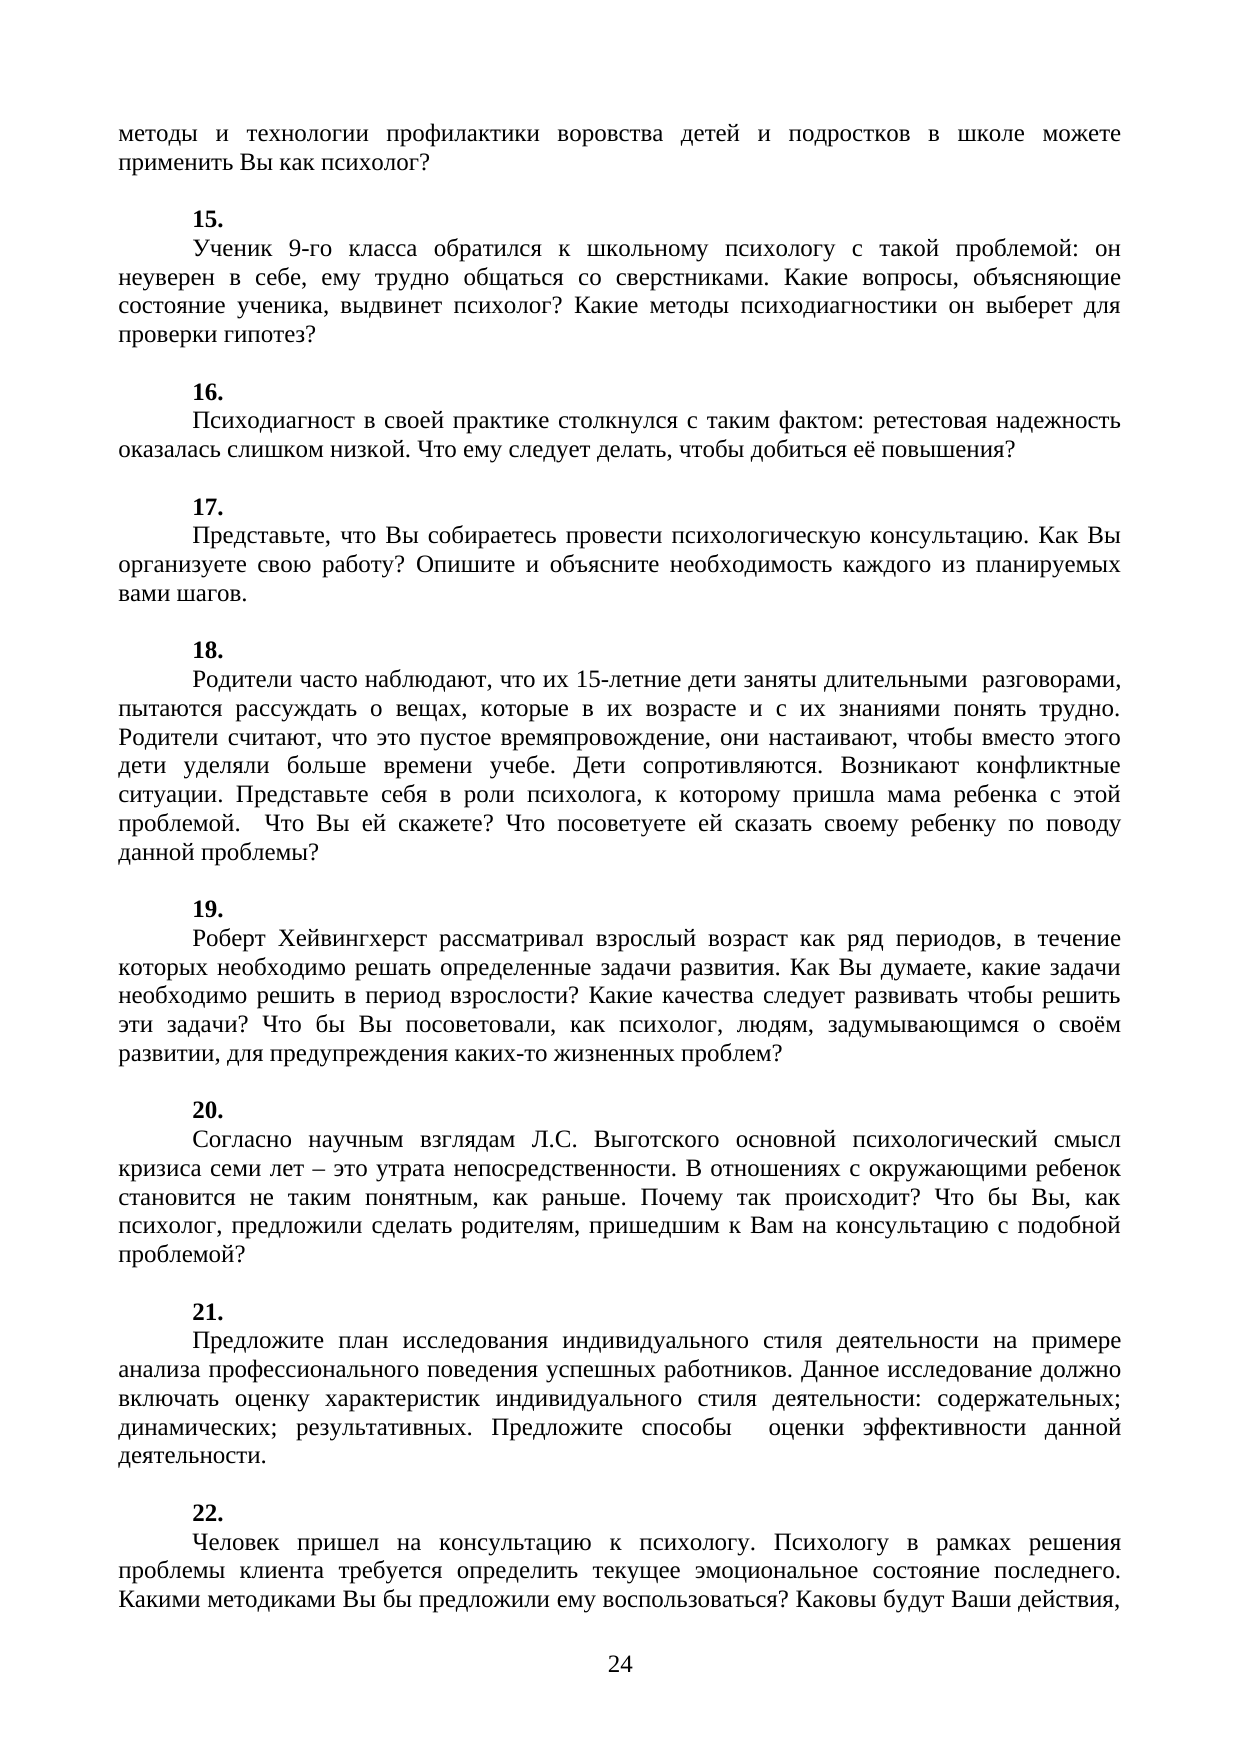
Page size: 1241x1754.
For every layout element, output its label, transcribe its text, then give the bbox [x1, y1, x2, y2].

text Родители часто наблюдают, что их 15-летние дети заняты длительными разговорами, пытаются рассуждать о вещах, которые в их возрасте и с их знаниями понять трудно. Родители считают, что это пустое времяпровождение, они настаивают, чтобы вместо этого дети уделяли больше времени учебе. Дети сопротивляются. Возникают конфликтные ситуации. Представьте себя в роли психолога, к которому пришла мама ребенка с этой проблемой. Что Вы ей скажете? Что посоветуете ей сказать своему ребенку по поводу данной проблемы? [118, 664, 1122, 866]
text 18. [118, 636, 1122, 664]
text 22. [118, 1498, 1122, 1527]
text 15. [118, 204, 1122, 233]
text 17. [118, 492, 1122, 521]
text 21. [118, 1297, 1122, 1326]
text 16. [118, 377, 1122, 406]
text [118, 1527, 1122, 1613]
text Психодиагност в своей практике столкнулся с таким фактом: ретестовая надежность оказалась слишком низкой. Что ему следует делать, чтобы добиться её повышения? [118, 406, 1122, 463]
text Предложите план исследования индивидуального стиля деятельности на примере анализа профессионального поведения успешных работников. Данное исследование должно включать оценку характеристик индивидуального стиля деятельности: содержательных; динамических; результативных. Предложите способы оценки эффективности данной деятельности. [118, 1326, 1122, 1469]
text 20. [118, 1096, 1122, 1124]
text 19. [118, 894, 1122, 923]
text Ученик 9-го класса обратился к школьному психологу с такой проблемой: он неуверен в себе, ему трудно общаться со сверстниками. Какие вопросы, объясняющие состояние ученика, выдвинет психолог? Какие методы психодиагностики он выберет для проверки гипотез? [118, 233, 1122, 348]
text Представьте, что Вы собираетесь провести психологическую консультацию. Как Вы организуете свою работу? Опишите и объясните необходимость каждого из планируемых вами шагов. [118, 521, 1122, 607]
text Согласно научным взглядам Л.С. Выготского основной психологический смысл кризиса семи лет – это утрата непосредственности. В отношениях с окружающими ребенок становится не таким понятным, как раньше. Почему так происходит? Что бы Вы, как психолог, предложили сделать родителям, пришедшим к Вам на консультацию с подобной проблемой? [118, 1124, 1122, 1268]
text Роберт Хейвингхерст рассматривал взрослый возраст как ряд периодов, в течение которых необходимо решать определенные задачи развития. Как Вы думаете, какие задачи необходимо решить в период взрослости? Какие качества следует развивать чтобы решить эти задачи? Что бы Вы посоветовали, как психолог, людям, задумывающимся о своём развитии, для предупреждения каких-то жизненных проблем? [118, 923, 1122, 1067]
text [118, 118, 1122, 176]
